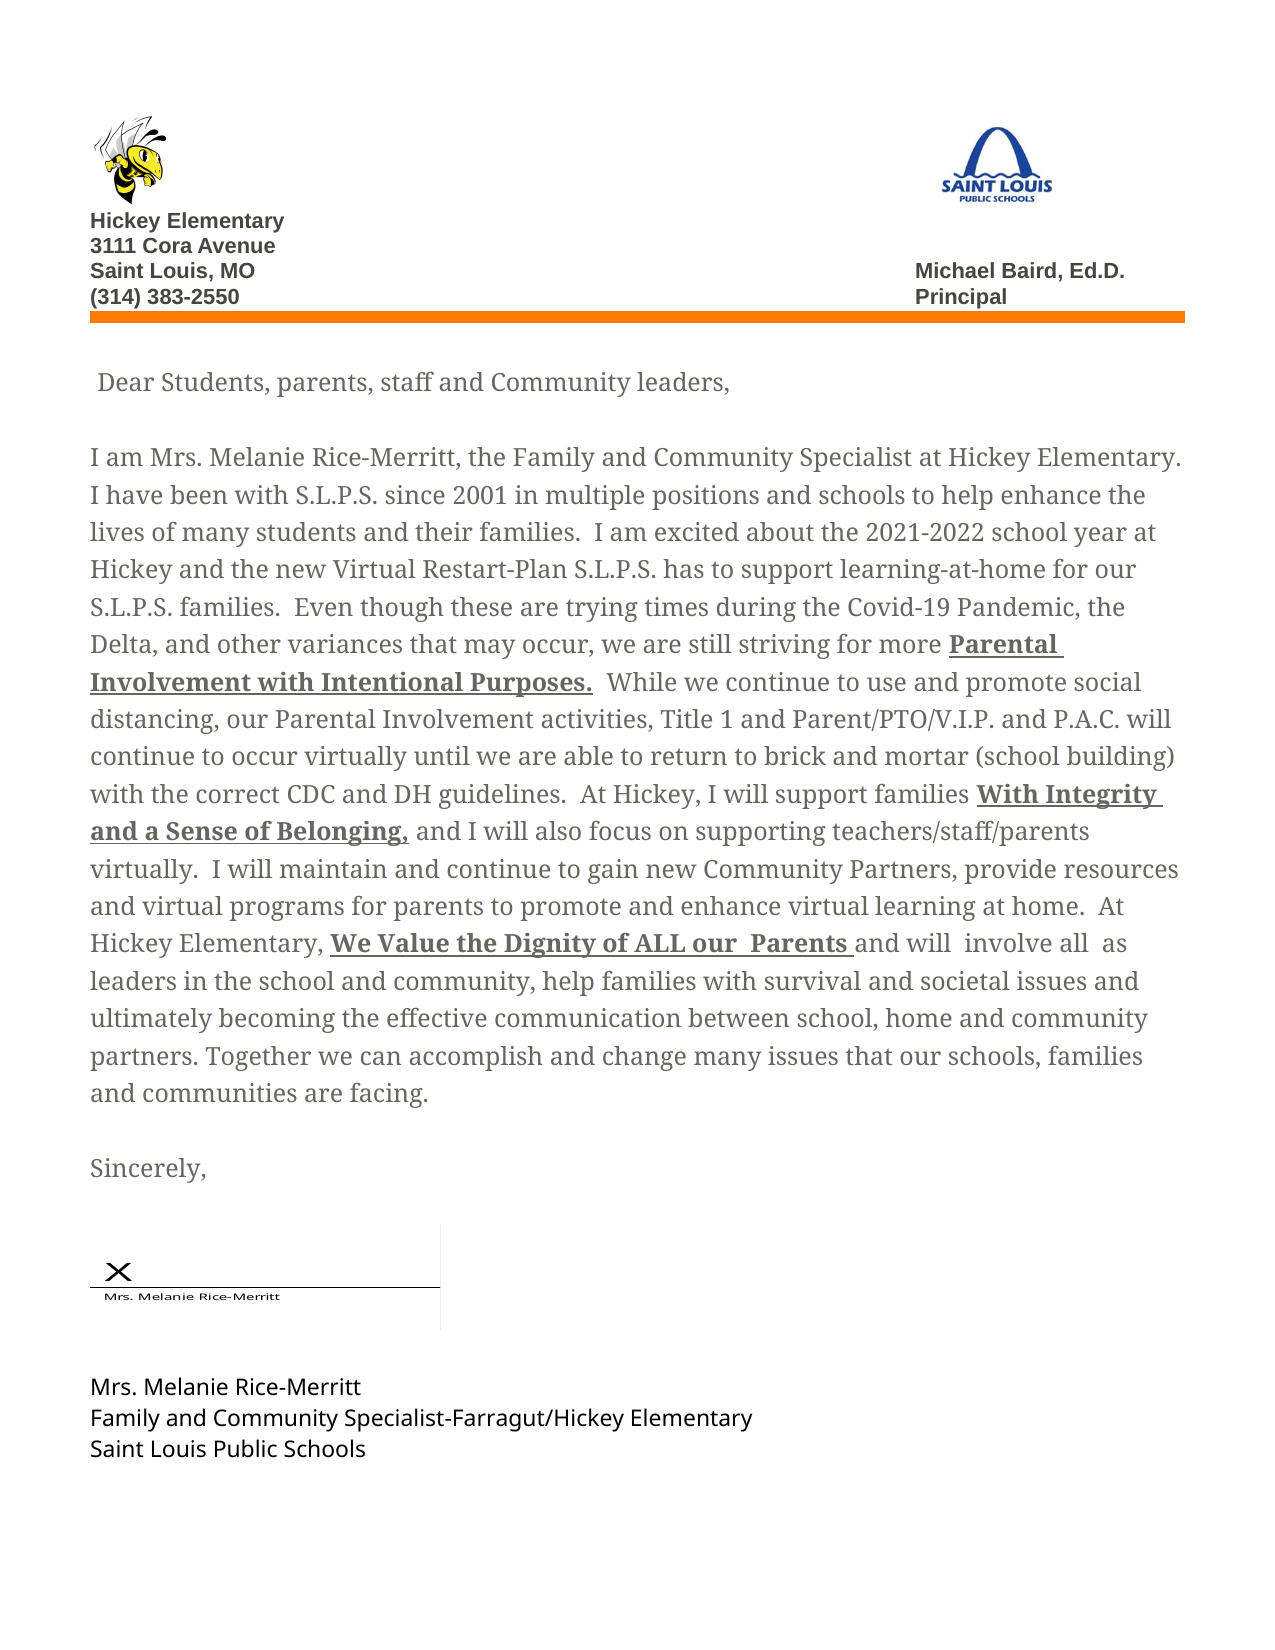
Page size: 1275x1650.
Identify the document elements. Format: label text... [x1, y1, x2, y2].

picture [90, 112, 172, 208]
text Mrs. Melanie Rice-Merritt [90, 1371, 1185, 1402]
title 3111 Cora Avenue Saint Louis, MO Michael Baird, Ed.D. [90, 233, 1185, 283]
title Hickey Elementary [90, 208, 1185, 233]
title (314) 383-2550 Principal [90, 283, 1185, 311]
text Saint Louis Public Schools [90, 1433, 1185, 1464]
text Sincerely, [90, 1151, 1185, 1184]
text I am Mrs. Melanie Rice-Merritt, the Family and Community Specialist at Hickey Elementary. I have been with S.L.P.S. since 2001 in multiple positions and schools to help enhance the lives of many students and their families. I am excited about the 2021-2022 school year at Hickey and the new Virtual Restart-Plan S.L.P.S. has to support learning-at-home for our S.L.P.S. families. Even though these are trying times during the Covid-19 Pandemic, the Delta, and other variances that may occur, we are still striving for more Parental Involvement with Intentional Purposes. While we continue to use and promote social distancing, our Parental Involvement activities, Title 1 and Parent/PTO/V.I.P. and P.A.C. will continue to occur virtually until we are able to return to brick and mortar (school building) with the correct CDC and DH guidelines. At Hickey, I will support families With Integrity and a Sense of Belonging, and I will also focus on supporting teachers/staff/parents virtually. I will maintain and continue to gain new Community Partners, provide resources and virtual programs for parents to promote and enhance virtual learning at home. At Hickey Elementary, We Value the Dignity of ALL our Parents and will involve all as leaders in the school and community, help families with survival and societal issues and ultimately becoming the effective communication between school, home and community partners. Together we can accomplish and change many issues that our schools, families and communities are facing. [90, 440, 1185, 1110]
text Family and Community Specialist-Farragut/Hickey Elementary [90, 1402, 1185, 1433]
picture [937, 122, 1057, 208]
text Dear Students, parents, staff and Community leaders, [90, 365, 1185, 399]
